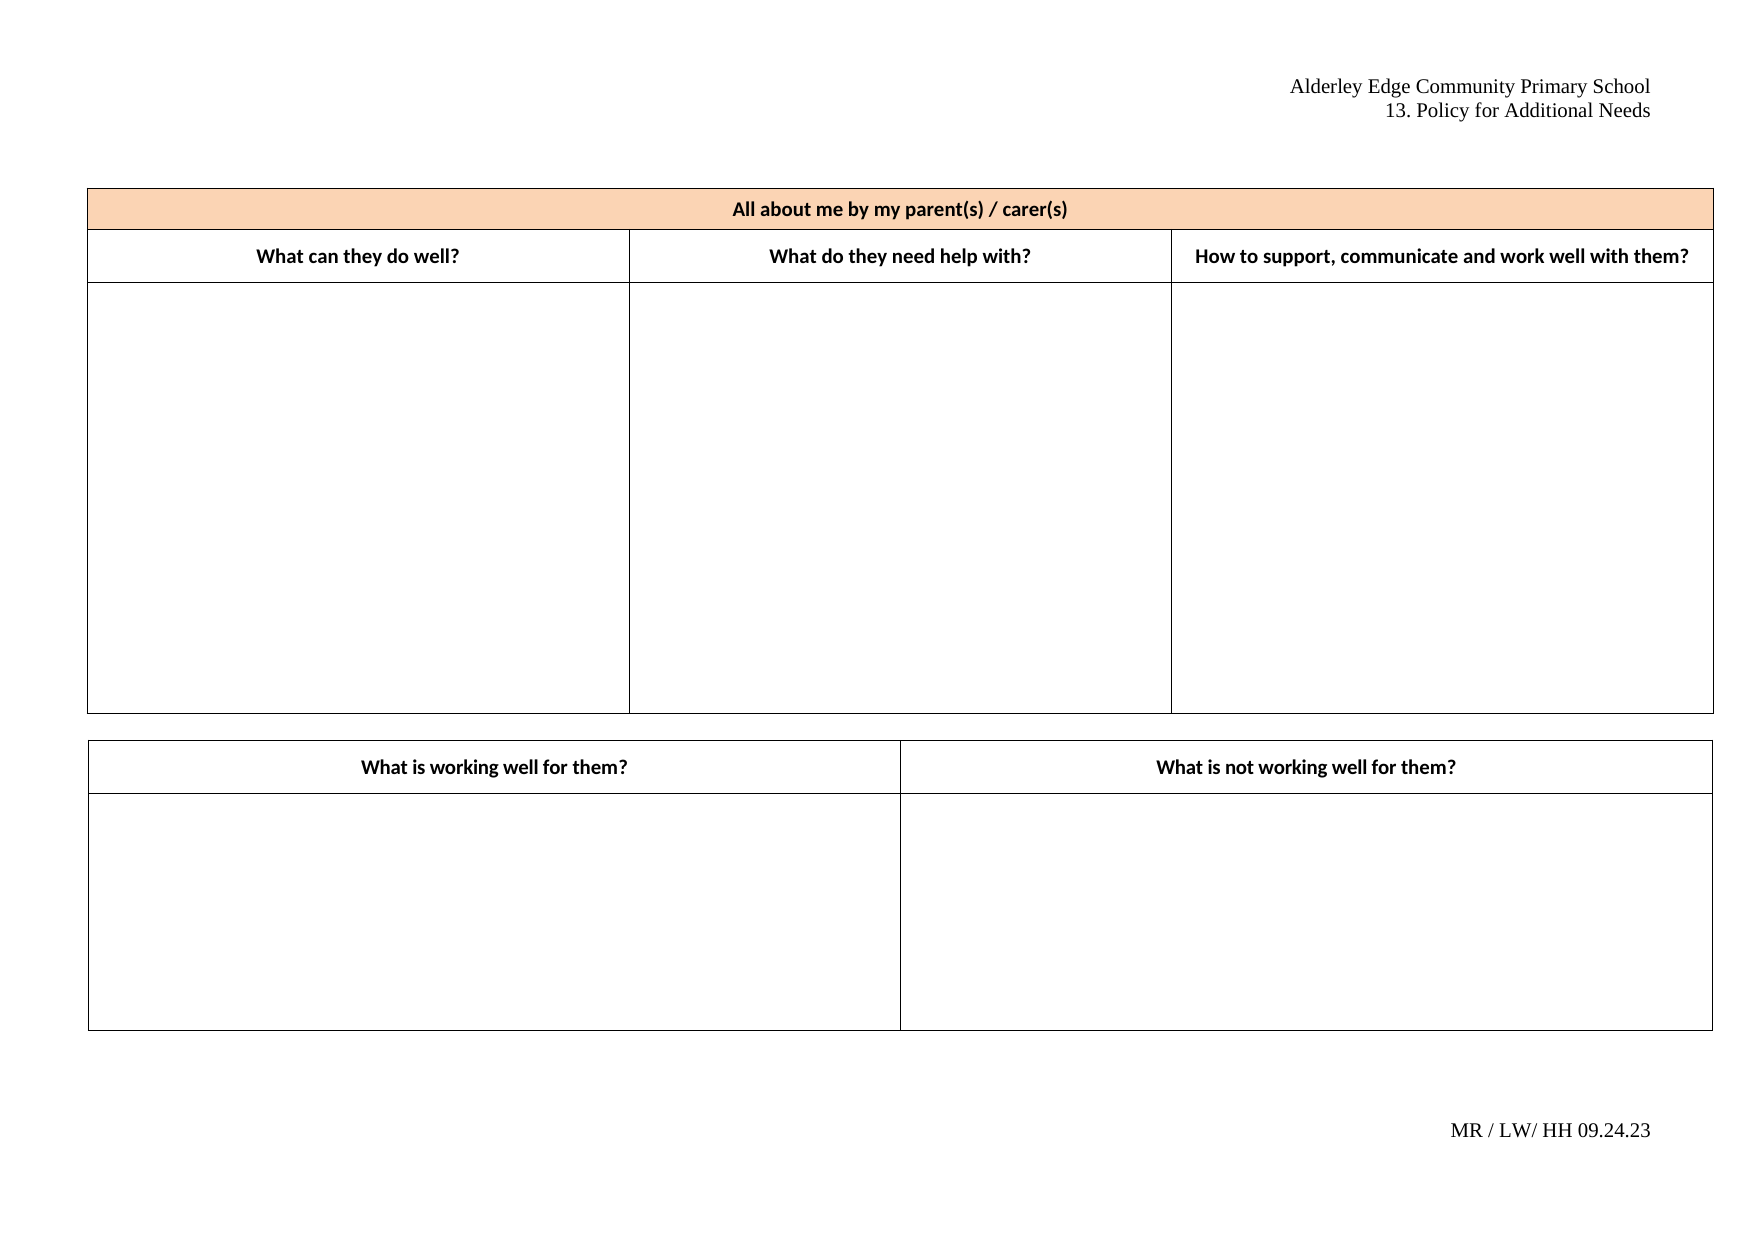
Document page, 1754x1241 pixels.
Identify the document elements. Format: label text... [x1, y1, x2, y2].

table_header What is not working well for them? [901, 741, 1712, 793]
table_cell [88, 283, 629, 713]
table_cell [1172, 283, 1713, 713]
table_header What is working well for them? [89, 741, 900, 793]
table_cell What can they do well? [88, 230, 629, 282]
table_cell How to support, communicate and work well with them? [1172, 230, 1713, 282]
table_cell [901, 794, 1712, 1030]
table_cell [89, 794, 900, 1030]
table_cell [630, 283, 1171, 713]
table_header All about me by my parent(s) / carer(s) [88, 189, 1713, 229]
table_cell What do they need help with? [630, 230, 1171, 282]
